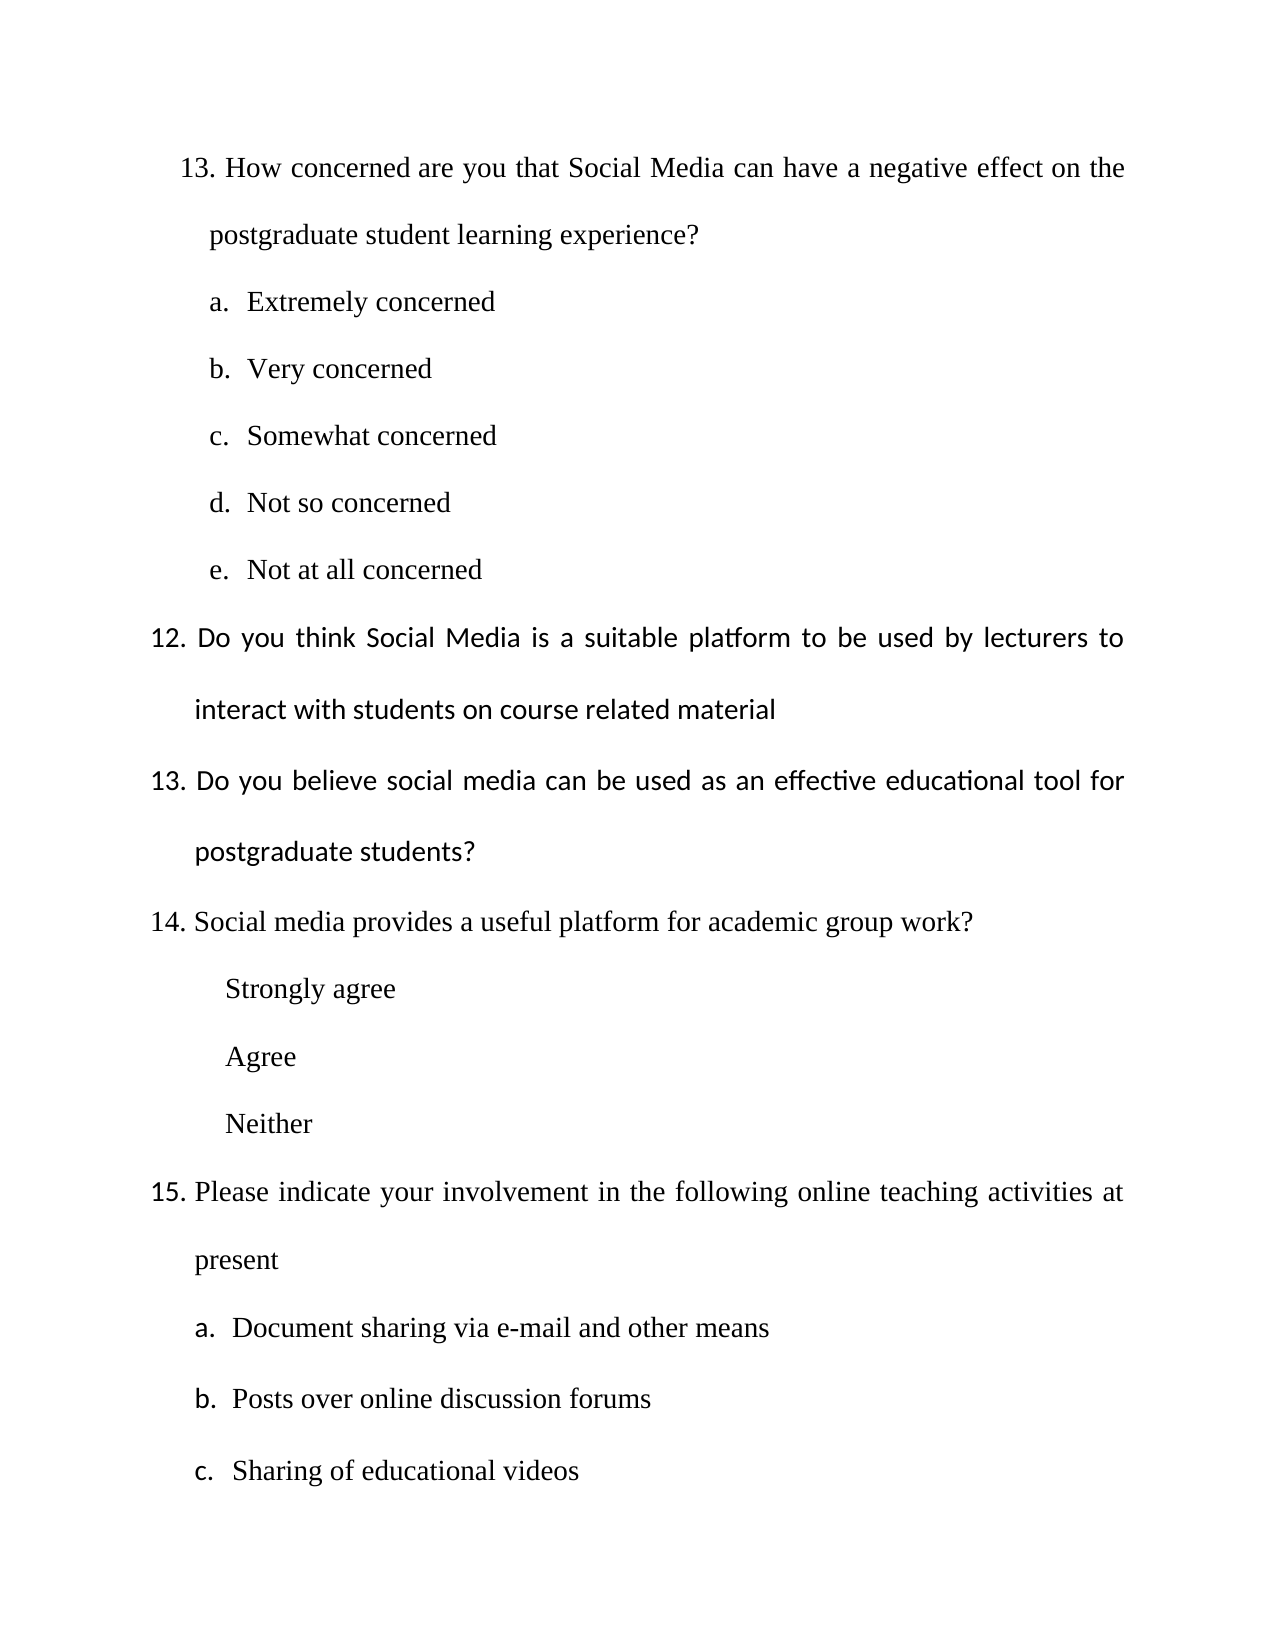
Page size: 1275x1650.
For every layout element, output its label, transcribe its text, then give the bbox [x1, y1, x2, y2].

list Extremely concerned [209, 284, 1125, 318]
list Very concerned [209, 351, 1125, 385]
subtitle Please indicate your involvement in the following online teaching activities at present [150, 1173, 1125, 1276]
list Not at all concerned [209, 552, 1125, 586]
text 12. Do you think Social Media is a suitable platform to be used by lecturers to interact with students on course related material [150, 619, 1125, 726]
subtitle Posts over online discussion forums [194, 1380, 1125, 1416]
subtitle Sharing of educational videos [194, 1452, 1125, 1487]
subtitle Neither [150, 1106, 1125, 1139]
text 13. Do you believe social media can be used as an effective educational tool for postgraduate students? [150, 762, 1125, 869]
list Not so concerned [209, 485, 1125, 519]
subtitle Strongly agree [150, 972, 1125, 1005]
list Somewhat concerned [209, 418, 1125, 452]
subtitle Agree [150, 1039, 1125, 1072]
subtitle 14. Social media provides a useful platform for academic group work? [150, 904, 1125, 938]
list How concerned are you that Social Media can have a negative effect on the postgraduate student learning experience? [179, 150, 1125, 251]
subtitle Document sharing via e-mail and other means [194, 1309, 1125, 1345]
